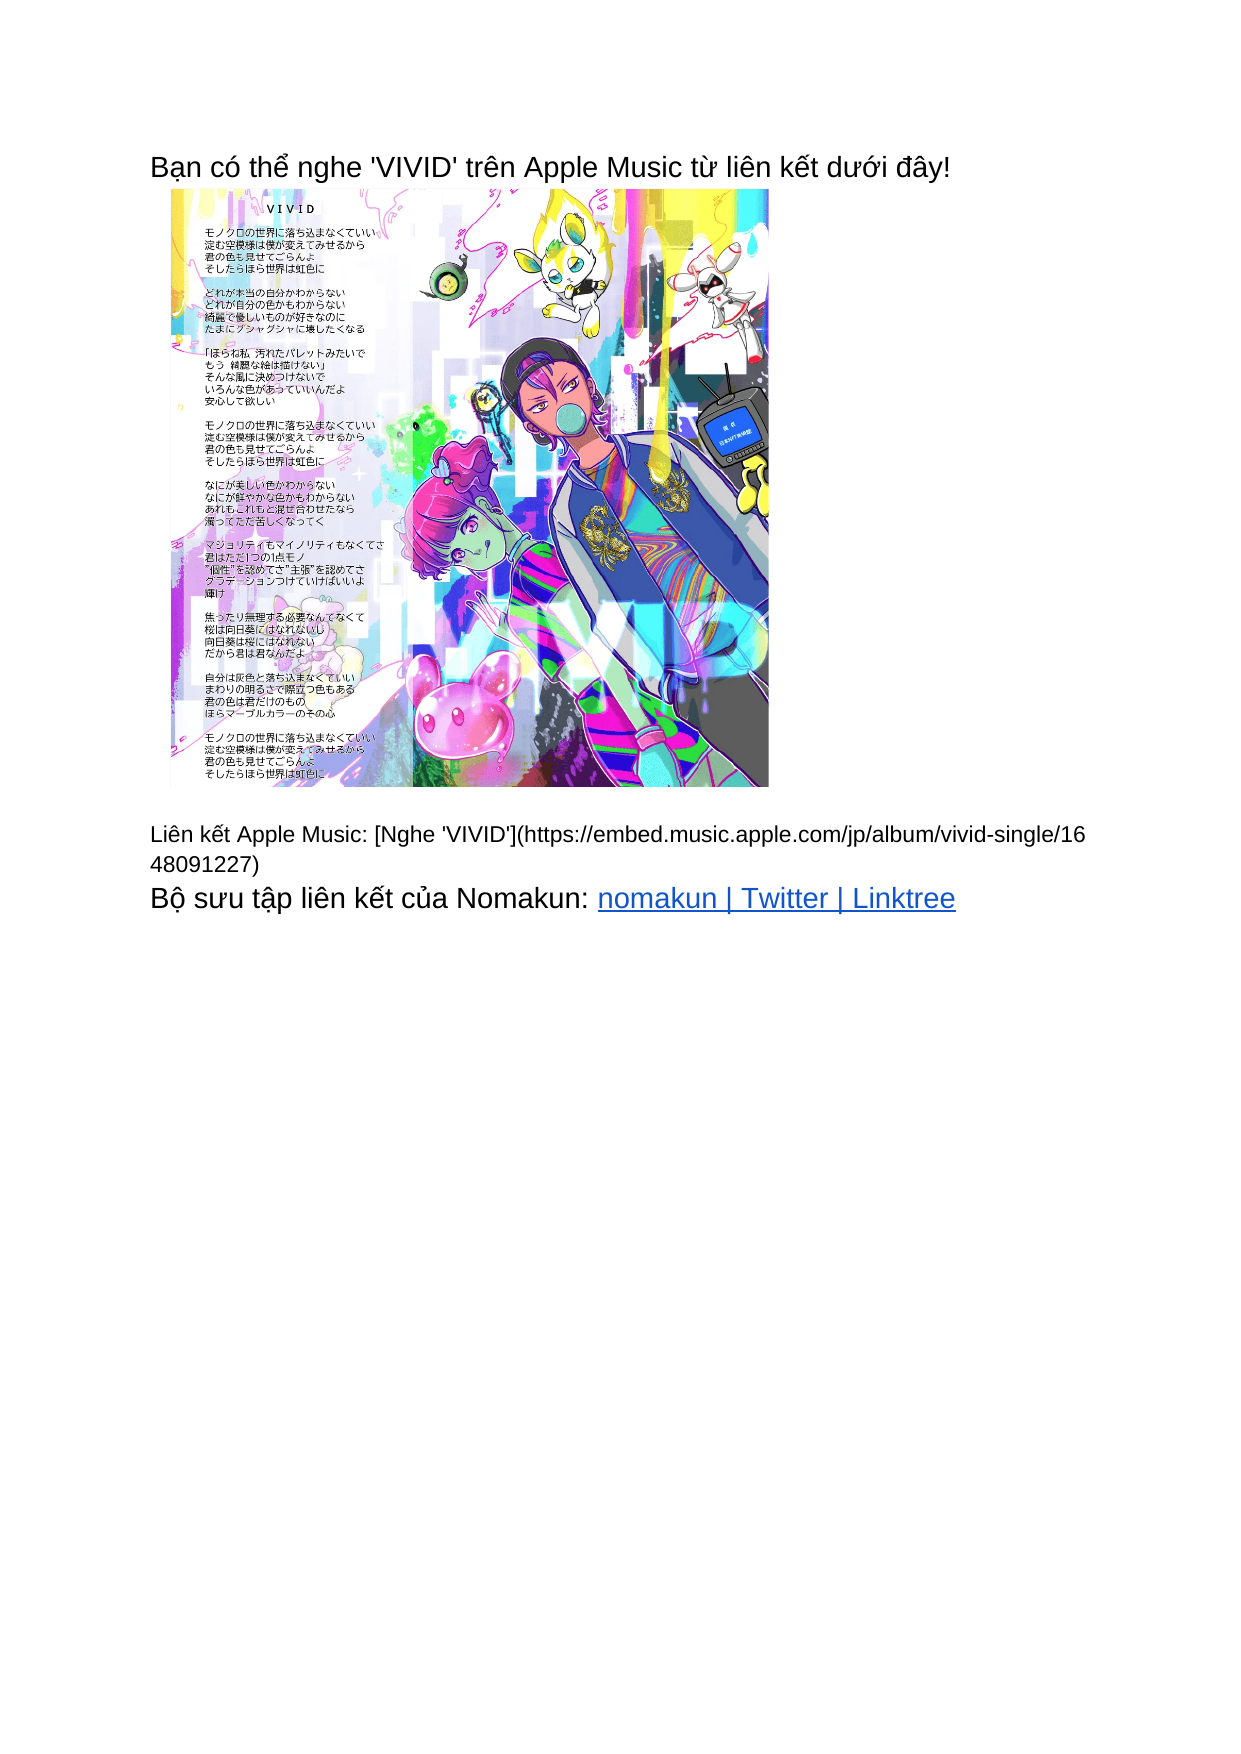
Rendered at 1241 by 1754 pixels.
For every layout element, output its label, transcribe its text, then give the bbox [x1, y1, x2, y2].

text Bạn có thể nghe 'VIVID' trên Apple Music từ liên kết dưới đây! [150, 150, 1090, 183]
picture [168, 188, 769, 787]
text Bộ sưu tập liên kết của Nomakun: nomakun | Twitter | Linktree [150, 881, 1090, 914]
